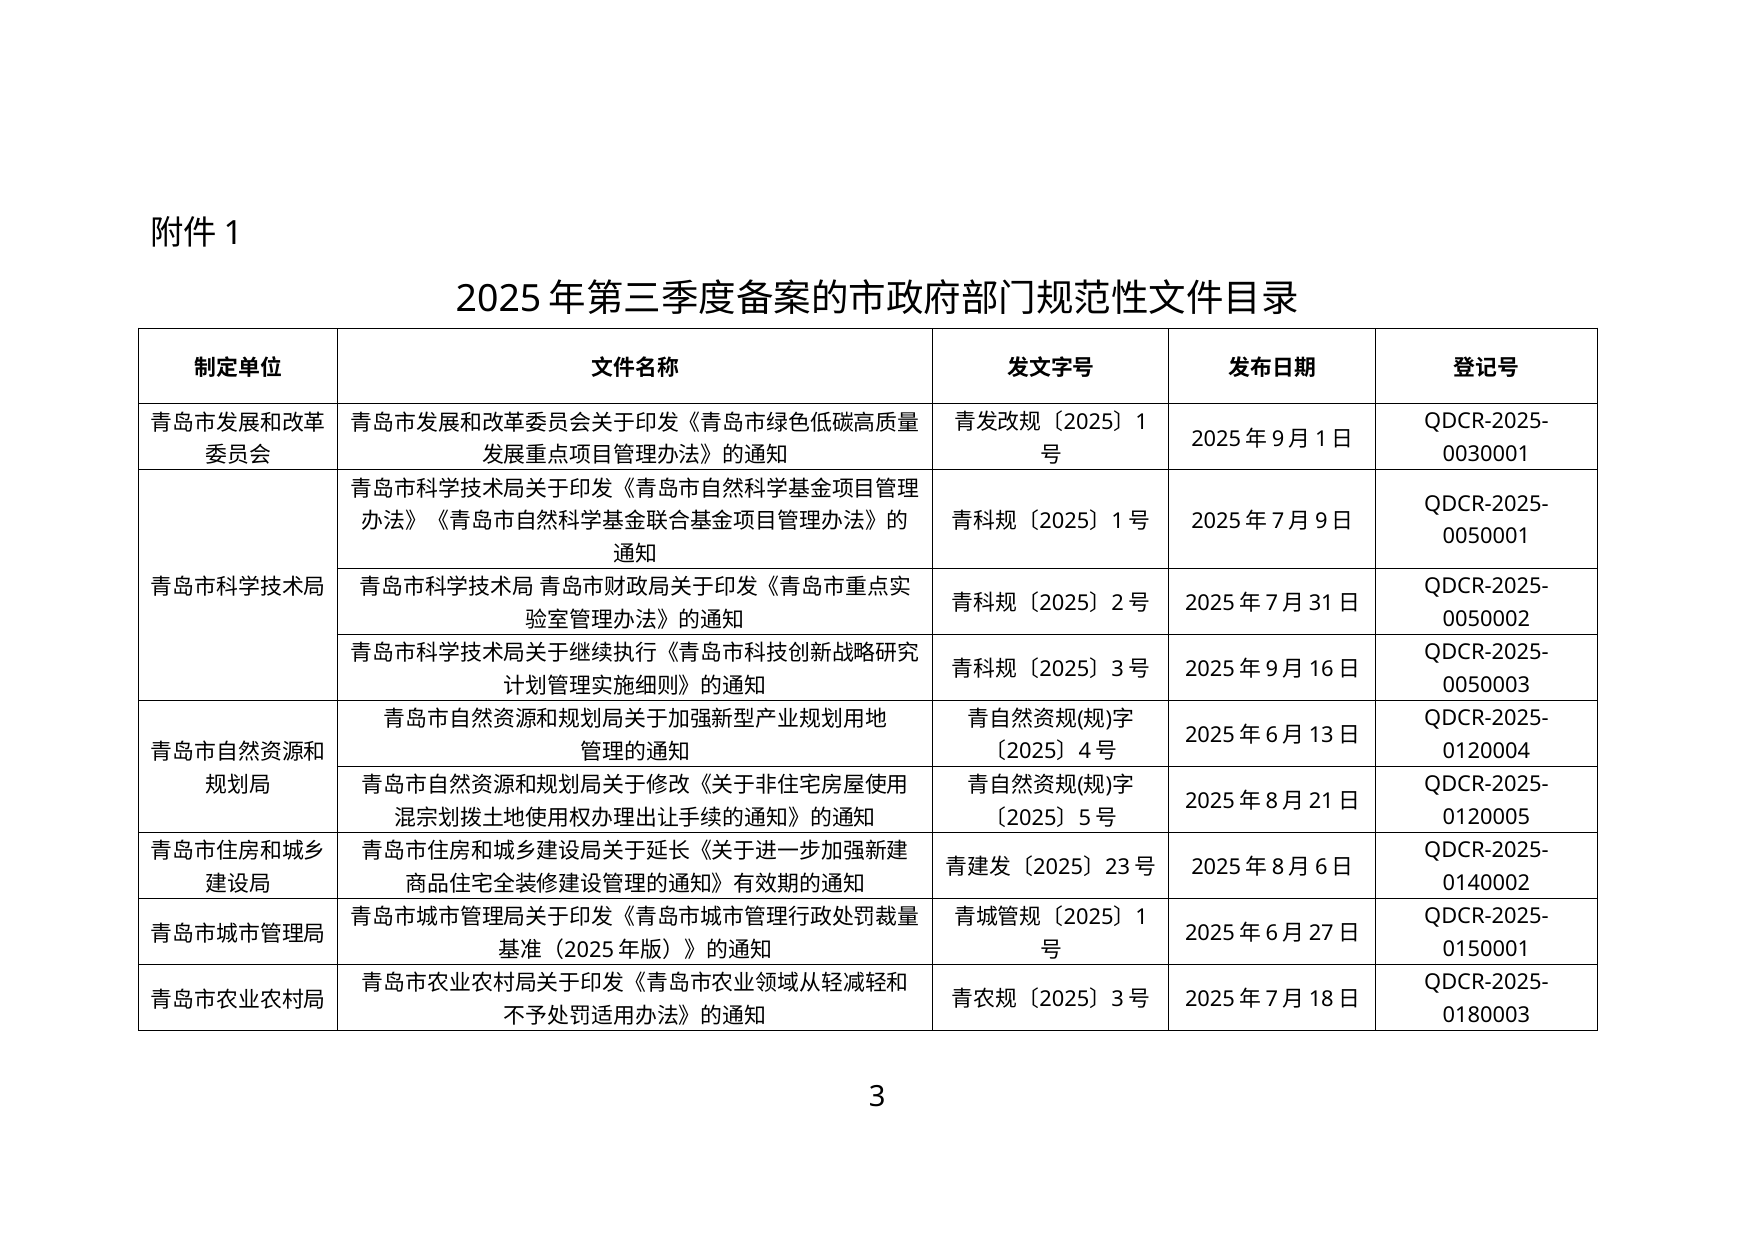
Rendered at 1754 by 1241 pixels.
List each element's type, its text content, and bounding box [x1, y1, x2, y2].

text 2025年第三季度备案的市政府部门规范性文件目录 [150, 263, 1604, 328]
table_cell 青岛市住房和城乡建设局关于延长《关于进一步加强新建 商品住宅全装修建设管理的通知》有效期的通知 [338, 833, 932, 898]
table_cell QDCR-2025-0050001 [1376, 470, 1597, 568]
table_cell 2025年8月6日 [1169, 833, 1375, 898]
table_cell 青岛市发展和改革委员会 [139, 404, 337, 469]
table_header 文件名称 [338, 329, 932, 403]
table_cell 青城管规〔2025〕1号 [933, 899, 1168, 964]
text 附件1 [150, 198, 1604, 263]
table_cell 青农规〔2025〕3号 [933, 965, 1168, 1030]
table_cell 青岛市住房和城乡建设局 [139, 833, 337, 898]
table_cell QDCR-2025-0050003 [1376, 635, 1597, 700]
table_cell 2025年8月21日 [1169, 767, 1375, 832]
table_cell QDCR-2025-0030001 [1376, 404, 1597, 469]
table_cell QDCR-2025-0050002 [1376, 569, 1597, 634]
table_cell 青岛市科学技术局 [139, 470, 337, 700]
table_cell 青岛市农业农村局 [139, 965, 337, 1030]
table_header 发文字号 [933, 329, 1168, 403]
table_cell QDCR-2025-0140002 [1376, 833, 1597, 898]
table_cell 青岛市科学技术局关于印发《青岛市自然科学基金项目管理办法》《青岛市自然科学基金联合基金项目管理办法》的 通知 [338, 470, 932, 568]
table_cell 2025年9月1日 [1169, 404, 1375, 469]
table_cell 青科规〔2025〕2号 [933, 569, 1168, 634]
table_cell 2025年6月27日 [1169, 899, 1375, 964]
table_cell 青岛市城市管理局 [139, 899, 337, 964]
table_cell 青岛市发展和改革委员会关于印发《青岛市绿色低碳高质量发展重点项目管理办法》的通知 [338, 404, 932, 469]
table_cell 青建发〔2025〕23号 [933, 833, 1168, 898]
table_cell QDCR-2025-0180003 [1376, 965, 1597, 1030]
table_cell 2025年7月31日 [1169, 569, 1375, 634]
table_cell QDCR-2025-0150001 [1376, 899, 1597, 964]
table_cell 青科规〔2025〕1号 [933, 470, 1168, 568]
table_cell 青自然资规(规)字〔2025〕5号 [933, 767, 1168, 832]
table_cell 青岛市科学技术局 青岛市财政局关于印发《青岛市重点实验室管理办法》的通知 [338, 569, 932, 634]
table_cell 青岛市自然资源和规划局关于修改《关于非住宅房屋使用 混宗划拨土地使用权办理出让手续的通知》的通知 [338, 767, 932, 832]
table_cell 2025年6月13日 [1169, 701, 1375, 766]
table_header 发布日期 [1169, 329, 1375, 403]
table_cell 2025年7月9日 [1169, 470, 1375, 568]
table_cell QDCR-2025-0120005 [1376, 767, 1597, 832]
table_cell QDCR-2025-0120004 [1376, 701, 1597, 766]
table_header 登记号 [1376, 329, 1597, 403]
table_cell 青发改规〔2025〕1号 [933, 404, 1168, 469]
table_cell 2025年7月18日 [1169, 965, 1375, 1030]
table_cell 青自然资规(规)字〔2025〕4号 [933, 701, 1168, 766]
table_cell 青岛市城市管理局关于印发《青岛市城市管理行政处罚裁量基准（2025年版）》的通知 [338, 899, 932, 964]
table_header 制定单位 [139, 329, 337, 403]
table_cell 青岛市农业农村局关于印发《青岛市农业领域从轻减轻和 不予处罚适用办法》的通知 [338, 965, 932, 1030]
table_cell 2025年9月16日 [1169, 635, 1375, 700]
table_cell 青岛市自然资源和规划局 [139, 701, 337, 832]
table_cell 青岛市自然资源和规划局关于加强新型产业规划用地 管理的通知 [338, 701, 932, 766]
table_cell 青岛市科学技术局关于继续执行《青岛市科技创新战略研究计划管理实施细则》的通知 [338, 635, 932, 700]
table_cell 青科规〔2025〕3号 [933, 635, 1168, 700]
